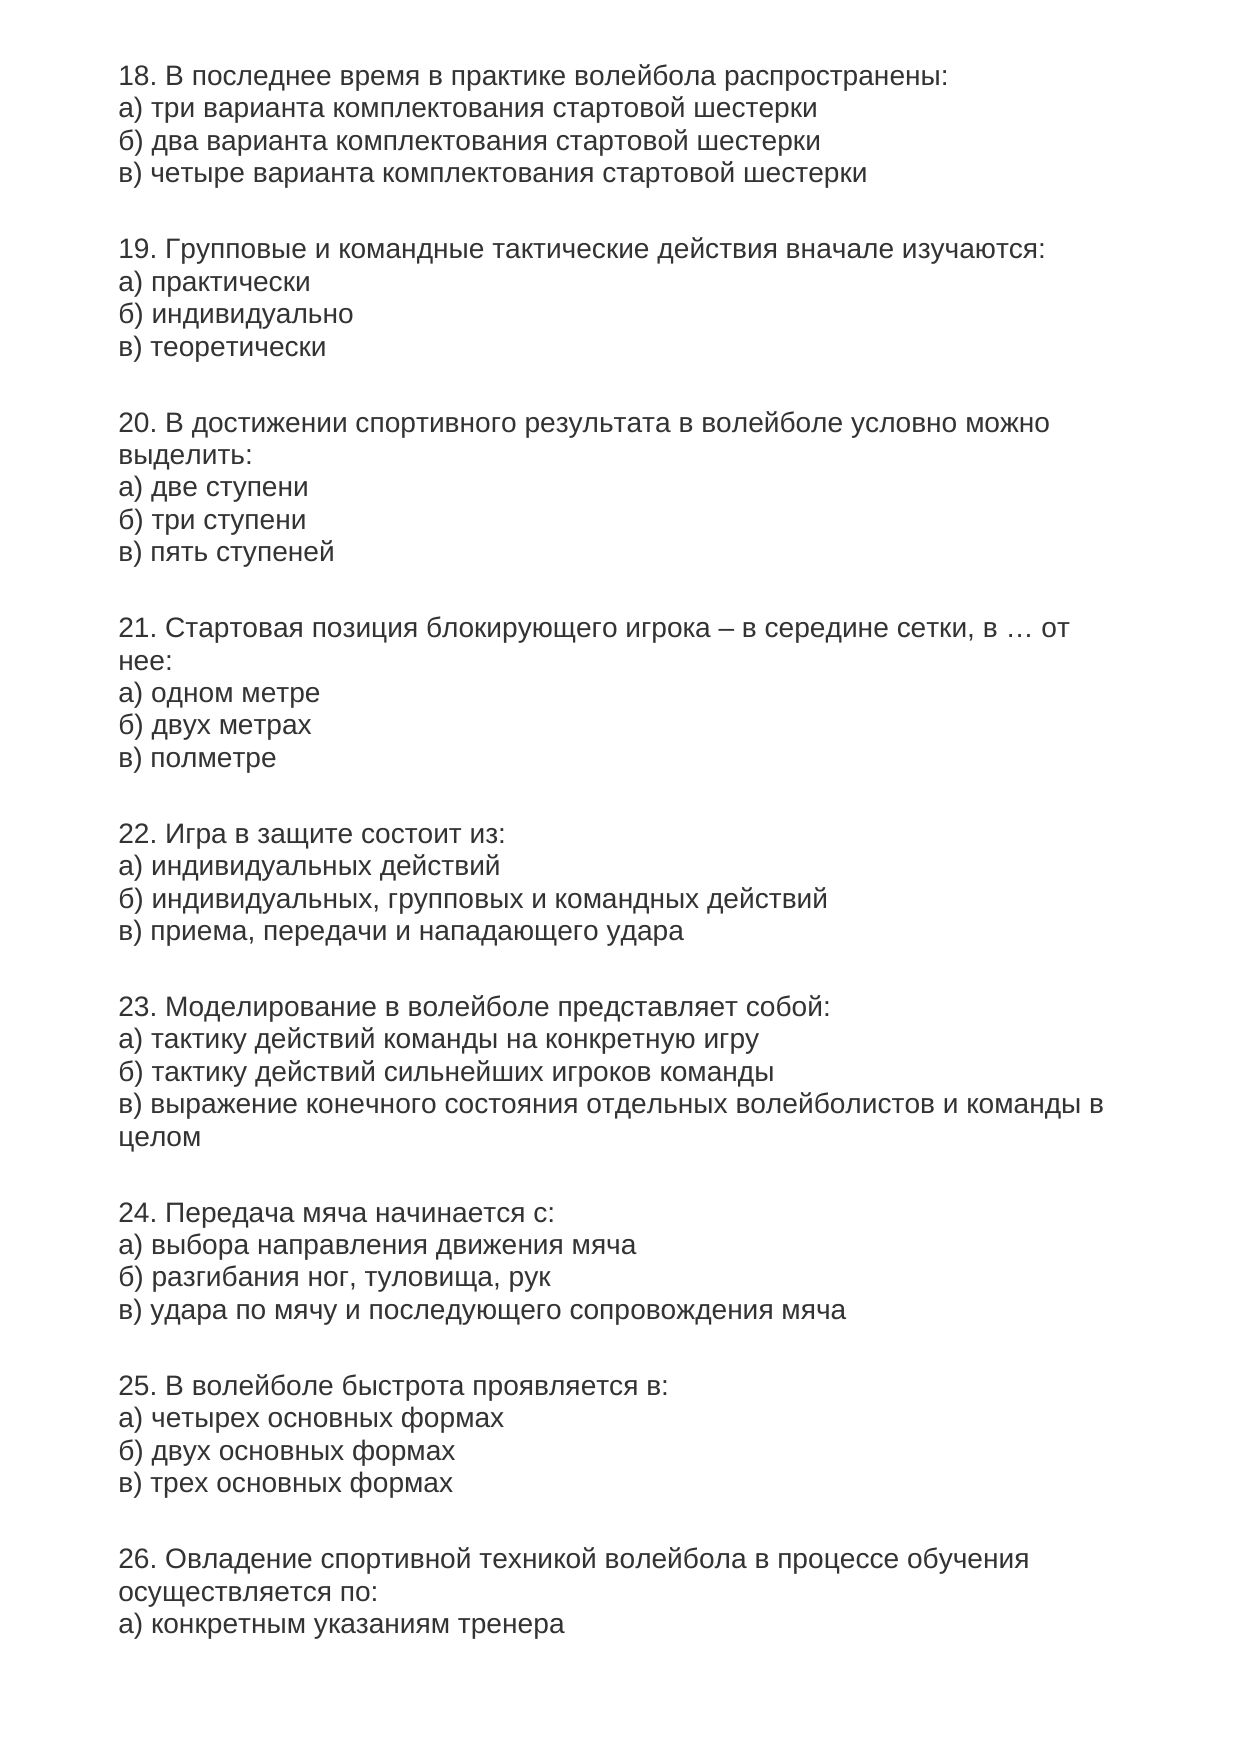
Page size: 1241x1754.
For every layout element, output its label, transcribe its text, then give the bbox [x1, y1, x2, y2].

text 18. В последнее время в практике волейбола распространены: а) три варианта комплектования стартовой шестерки б) два варианта комплектования стартовой шестерки в) четыре варианта комплектования стартовой шестерки [118, 59, 1122, 189]
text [118, 1542, 1122, 1639]
text 20. В достижении спортивного результата в волейболе условно можно выделить: а) две ступени б) три ступени в) пять ступеней [118, 406, 1122, 567]
text 19. Групповые и командные тактические действия вначале изучаются: а) практически б) индивидуально в) теоретически [118, 232, 1122, 362]
text 23. Моделирование в волейболе представляет собой: а) тактику действий команды на конкретную игру б) тактику действий сильнейших игроков команды в) выражение конечного состояния отдельных волейболистов и команды в целом [118, 990, 1122, 1152]
text 25. В волейболе быстрота проявляется в: а) четырех основных формах б) двух основных формах в) трех основных формах [118, 1369, 1122, 1498]
text 24. Передача мяча начинается с: а) выбора направления движения мяча б) разгибания ног, туловища, рук в) удара по мячу и последующего сопровождения мяча [118, 1196, 1122, 1325]
text 22. Игра в защите состоит из: а) индивидуальных действий б) индивидуальных, групповых и командных действий в) приема, передачи и нападающего удара [118, 817, 1122, 946]
text 21. Стартовая позиция блокирующего игрока – в середине сетки, в … от нее: а) одном метре б) двух метрах в) полметре [118, 611, 1122, 773]
